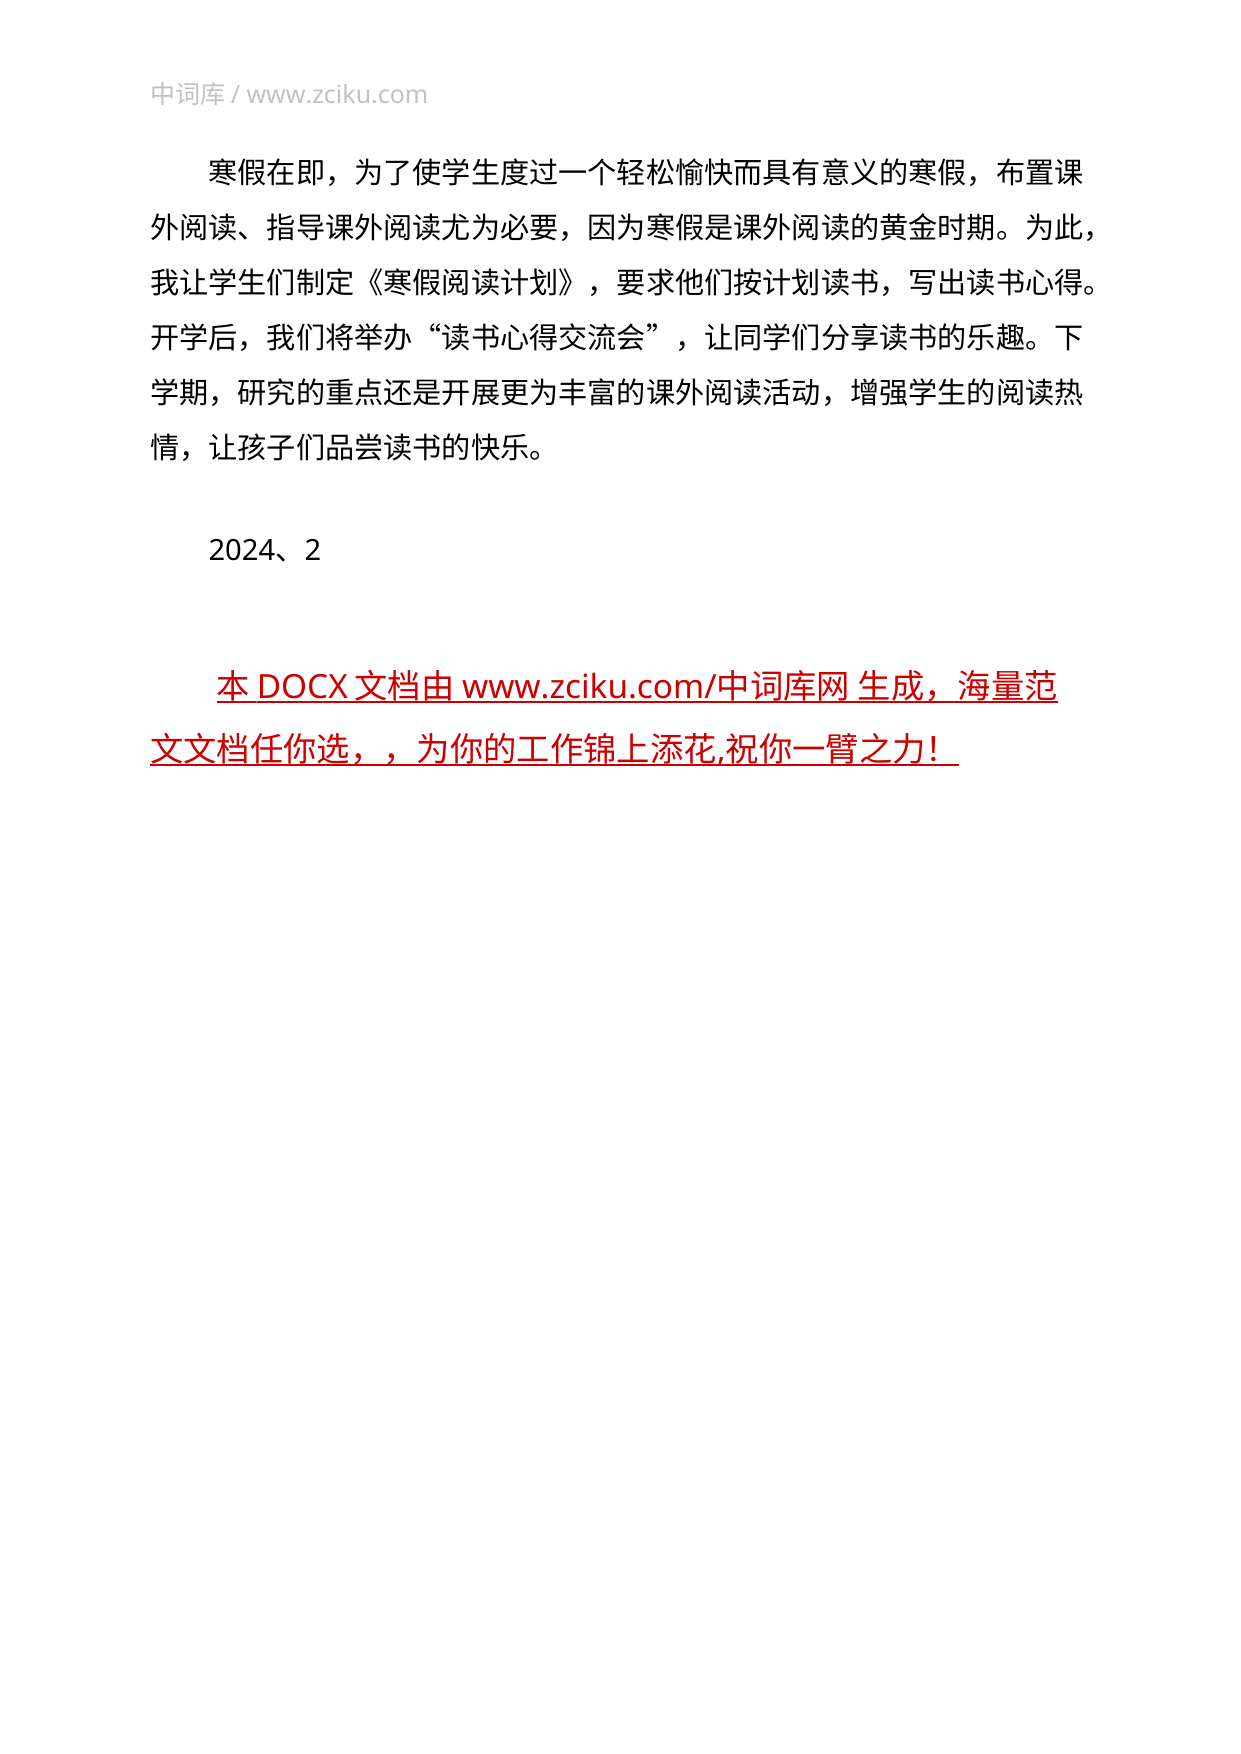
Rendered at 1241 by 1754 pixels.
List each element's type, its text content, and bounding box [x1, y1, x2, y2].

text 本DOCX文档由 www.zciku.com/中词库网 生成，海量范文文档任你选，，为你的工作锦上添花,祝你一臂之力！ [150, 659, 1090, 771]
text 寒假在即，为了使学生度过一个轻松愉快而具有意义的寒假，布置课外阅读、指导课外阅读尤为必要，因为寒假是课外阅读的黄金时期。为此，我让学生们制定《寒假阅读计划》，要求他们按计划读书，写出读书心得。开学后，我们将举办“读书心得交流会”，让同学们分享读书的乐趣。下学期，研究的重点还是开展更为丰富的课外阅读活动，增强学生的阅读热情，让孩子们品尝读书的快乐。 [150, 150, 1090, 467]
text 2024、2 [150, 526, 1090, 569]
